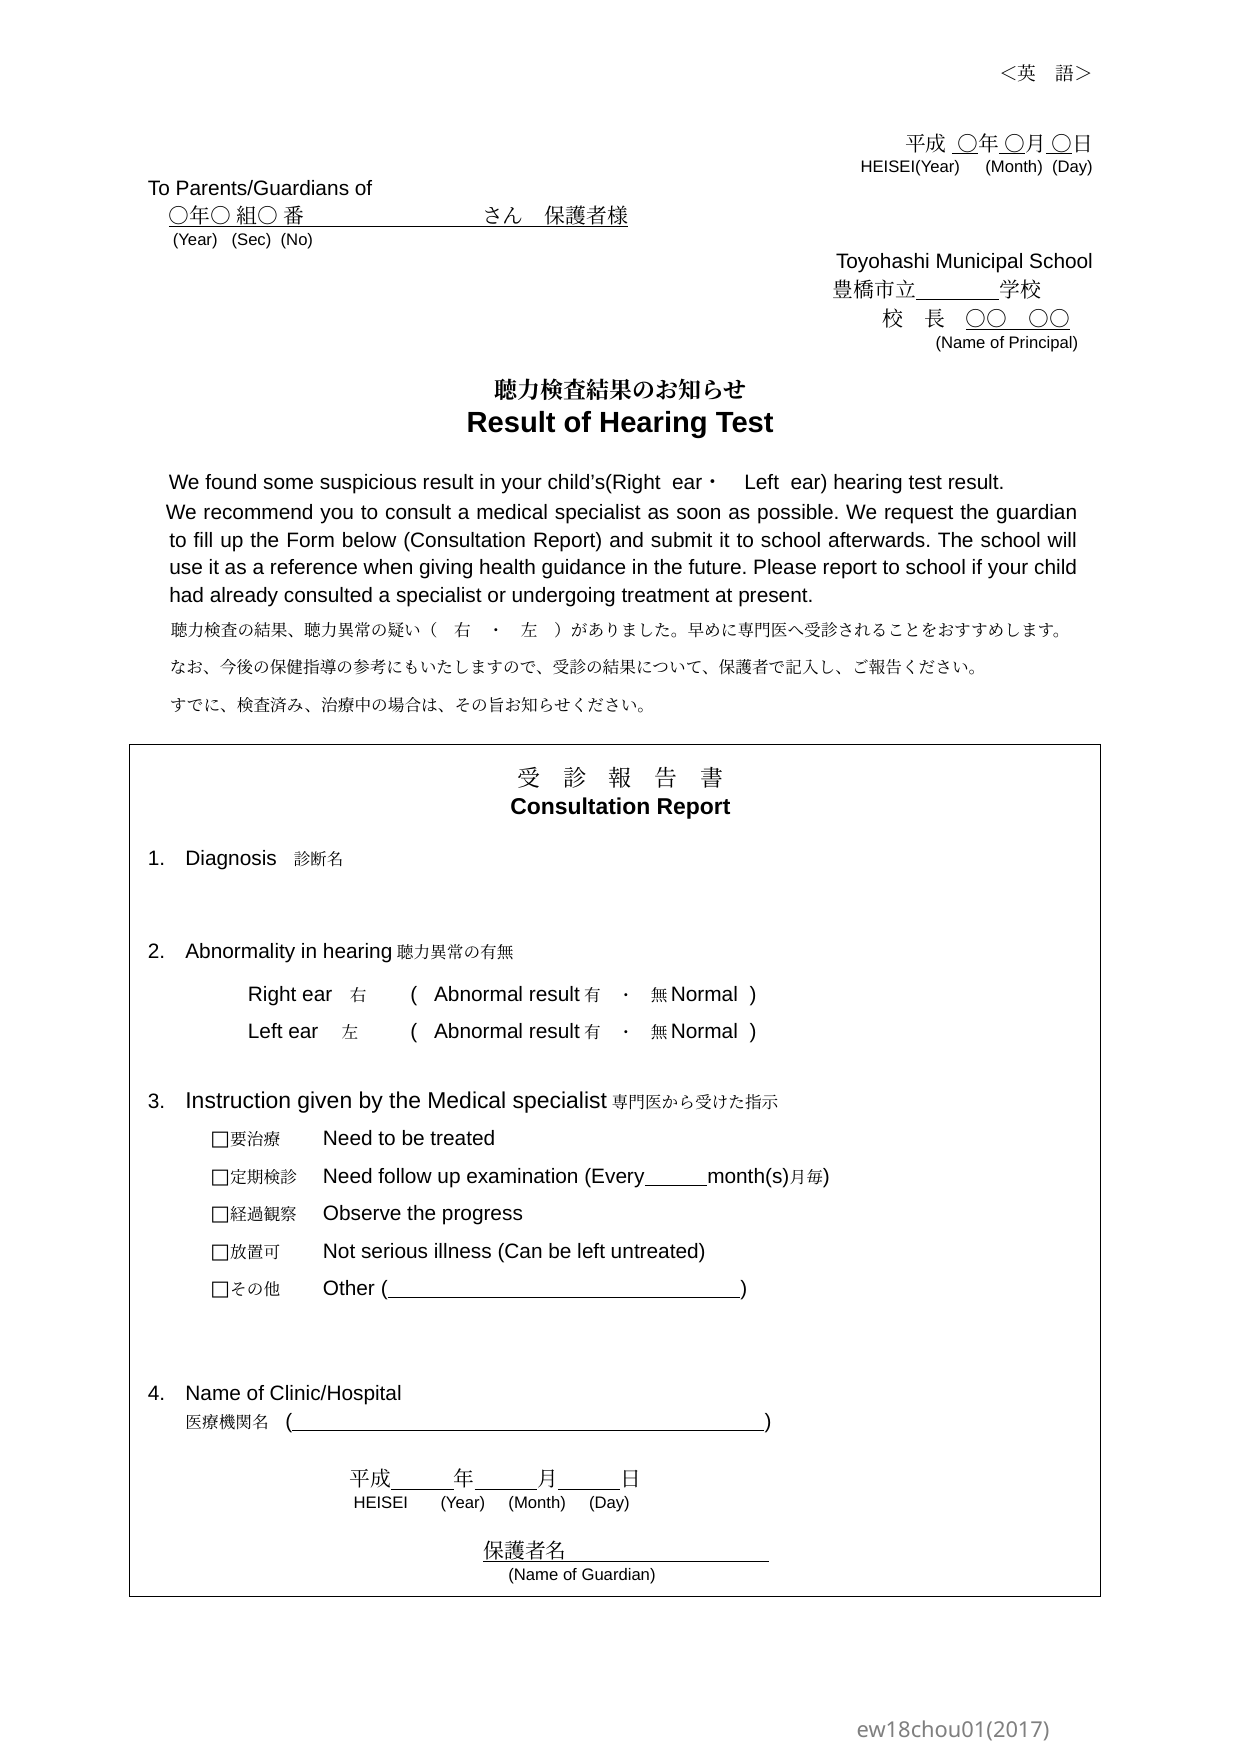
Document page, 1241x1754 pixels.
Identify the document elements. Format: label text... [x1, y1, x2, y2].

text 聴力検査の結果、聴力異常の疑い（ 右 ・ 左 ）がありました。早めに専門医へ受診されることをおすすめします。 [148, 610, 1092, 648]
text □放置可 Not serious illness (Can be left untreated) [148, 1231, 1078, 1269]
text 保護者名 [191, 1535, 1078, 1564]
text HEISEI(Year) (Month) (Day) [148, 157, 1092, 176]
text Result of Hearing Test [148, 405, 1092, 438]
text 豊橋市立 学校 [148, 273, 1040, 303]
text (Year) (Sec) (No) [148, 230, 1092, 249]
text (Name of Principal) [148, 333, 1078, 352]
list Diagnosis 診断名 [148, 846, 886, 870]
text 平成 年 月 日 [287, 1463, 886, 1493]
text □経過観察 Observe the progress [148, 1194, 1078, 1231]
text なお、今後の保健指導の参考にもいたしますので、受診の結果について、保護者で記入し、ご報告ください。 すでに、検査済み、治療中の場合は、その旨お知らせください。 [169, 648, 1092, 723]
text HEISEI (Year) (Month) (Day) [287, 1493, 886, 1512]
list Instruction given by the Medical specialist専門医から受けた指示 [148, 1081, 886, 1119]
text □要治療 Need to be treated [148, 1119, 1078, 1156]
text 校 長 ○○ ○○ [148, 303, 1069, 333]
text □その他 Other ( ) [148, 1269, 1078, 1306]
list Abnormality in hearing聴力異常の有無 [148, 932, 886, 970]
list Name of Clinic/Hospital [148, 1381, 1113, 1405]
text We recommend you to consult a medical specialist as soon as possible. We request the guardian to fill up the Form below (Consultation Report) and submit it to school afterwards. The school will use it as a reference when giving health guidance in the future. Please report to school if your child had already consulted a specialist or undergoing treatment at present. [159, 500, 1078, 607]
text Left ear 左 ( Abnormal result有 ・ 無Normal ) [185, 1019, 1093, 1043]
text 医療機関名 ( ) [185, 1409, 1113, 1433]
text ○年○ 組○ 番 さん 保護者様 [148, 200, 1092, 230]
text To Parents/Guardians of [148, 176, 1092, 200]
text Consultation Report [148, 793, 1093, 819]
text 平成 ○年 ○月 ○日 [148, 127, 1092, 157]
text 聴力検査結果のお知らせ [148, 372, 1092, 405]
text 受 診 報 告 書 [148, 760, 1092, 793]
text (Name of Guardian) [191, 1564, 1078, 1584]
text Toyohashi Municipal School [148, 249, 1093, 273]
text Right ear 右 ( Abnormal result有 ・ 無Normal ) [185, 982, 1078, 1006]
text □定期検診 Need follow up examination (Every month(s)月毎) [148, 1156, 1078, 1194]
text We found some suspicious result in your child’s(Right ear・ Left ear) hearing test result. [168, 466, 1078, 496]
